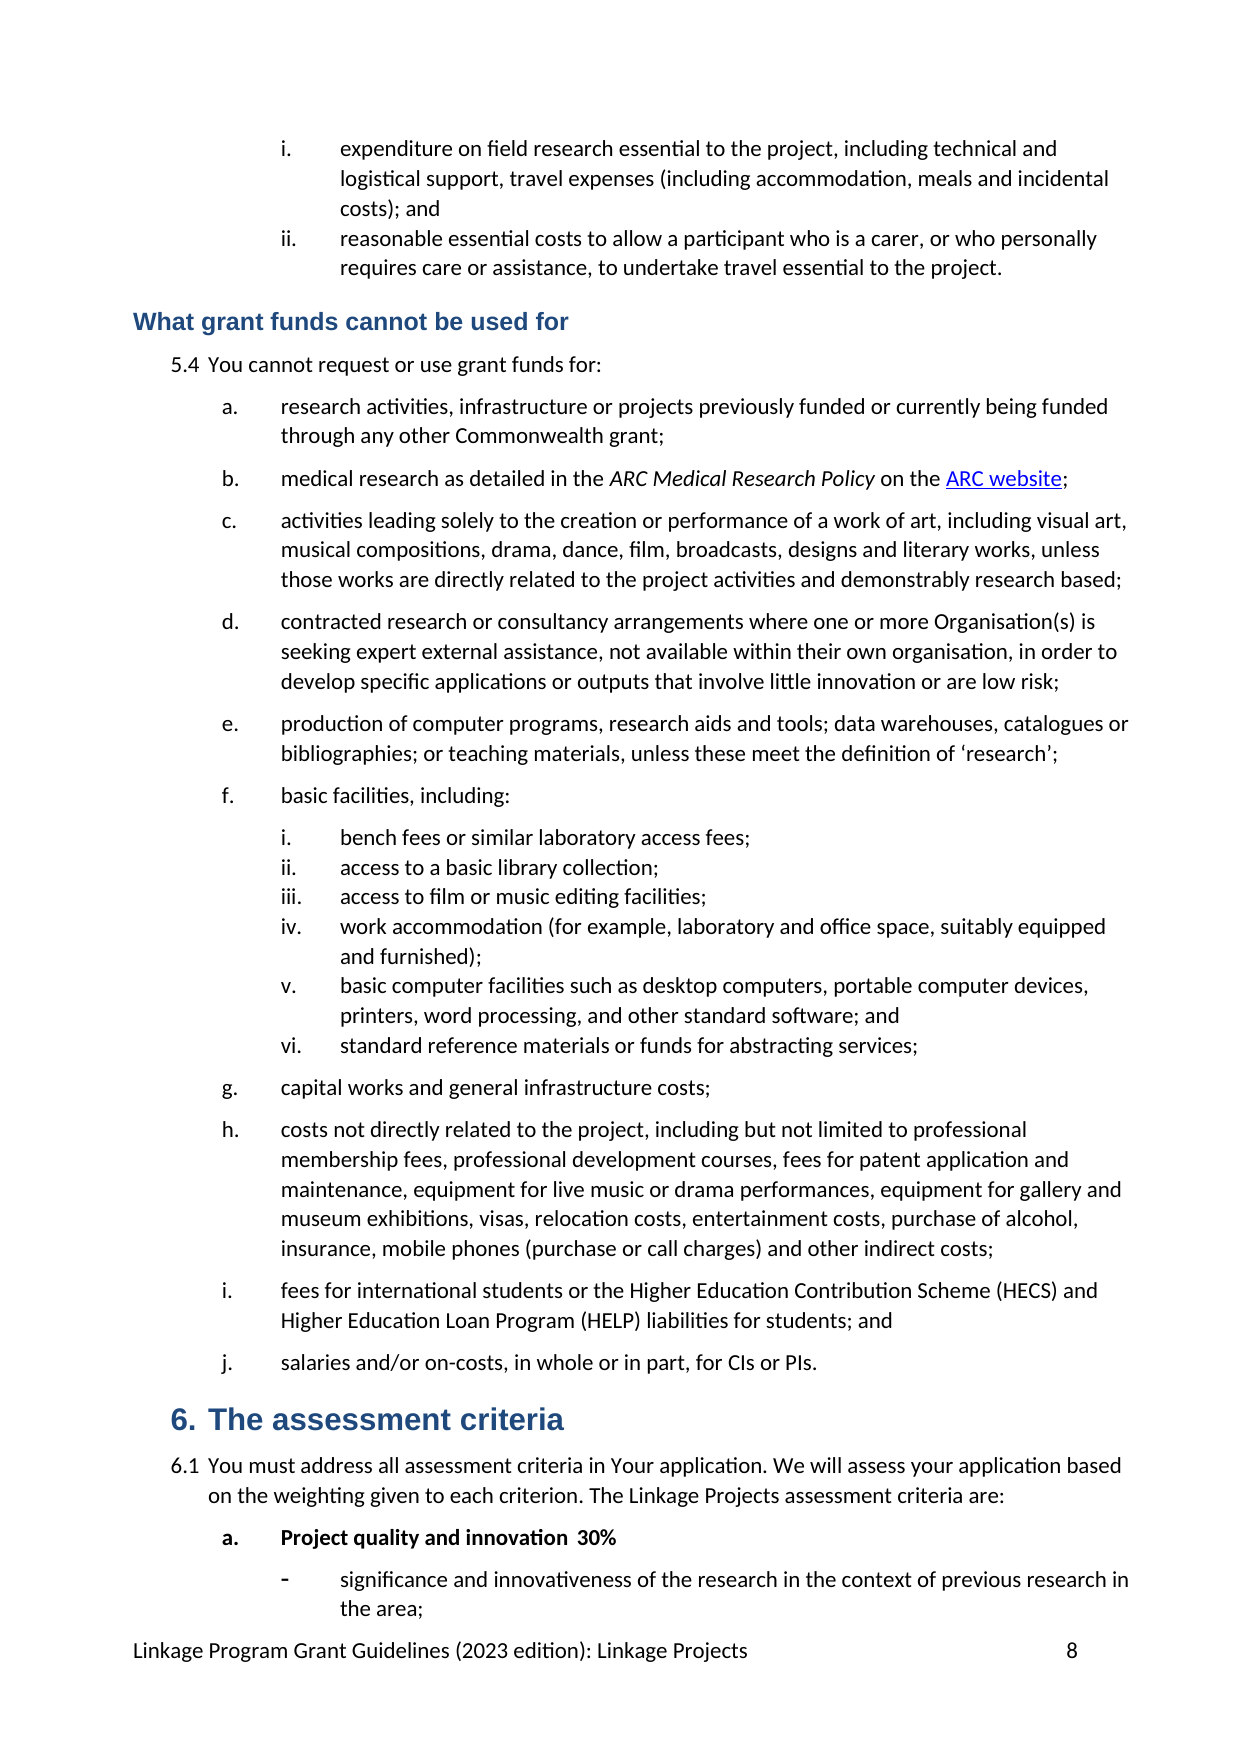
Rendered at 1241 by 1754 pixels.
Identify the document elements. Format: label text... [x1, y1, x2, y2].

text access to a basic library collection; [281, 851, 1137, 881]
subtitle What grant funds cannot be used for [133, 306, 1137, 336]
text work accommodation (for example, laboratory and office space, suitably equipped and furnished); [281, 911, 1137, 970]
text You cannot request or use grant funds for: [170, 348, 1137, 378]
text access to film or music editing facilities; [281, 881, 1137, 911]
list research activities, infrastructure or projects previously funded or currently being funded through any other Commonwealth grant; [222, 390, 1137, 449]
text medical research as detailed in the ARC Medical Research Policy on the ARC website; [222, 462, 1137, 492]
text expenditure on field research essential to the project, including technical and logistical support, travel expenses (including accommodation, meals and incidental costs); and [281, 133, 1137, 222]
text basic computer facilities such as desktop computers, portable computer devices, printers, word processing, and other standard software; and [281, 970, 1137, 1029]
list Project quality and innovation 30% [222, 1521, 1137, 1551]
text significance and innovativeness of the research in the context of previous research in the area; [281, 1564, 1137, 1622]
text reasonable essential costs to allow a participant who is a carer, or who personally requires care or assistance, to undertake travel essential to the project. [281, 222, 1137, 281]
subtitle The assessment criteria [170, 1401, 1137, 1437]
text contracted research or consultancy arrangements where one or more Organisation(s) is seeking expert external assistance, not available within their own organisation, in order to develop specific applications or outputs that involve little innovation or are low risk; [222, 606, 1137, 695]
text You must address all assessment criteria in Your application. We will assess your application based on the weighting given to each criterion. The Linkage Projects assessment criteria are: [170, 1449, 1137, 1509]
list bench fees or similar laboratory access fees; [281, 821, 1137, 851]
text costs not directly related to the project, including but not limited to professional membership fees, professional development courses, fees for patent application and maintenance, equipment for live music or drama performances, equipment for gallery and museum exhibitions, visas, relocation costs, entertainment costs, purchase of alcohol, insurance, mobile phones (purchase or call charges) and other indirect costs; [222, 1114, 1137, 1262]
text salaries and/or on-costs, in whole or in part, for CIs or PIs. [222, 1346, 1137, 1376]
text standard reference materials or funds for abstracting services; [281, 1029, 1137, 1059]
text basic facilities, including: [222, 779, 1137, 809]
text activities leading solely to the creation or performance of a work of art, including visual art, musical compositions, drama, dance, film, broadcasts, designs and literary works, unless those works are directly related to the project activities and demonstrably research based; [222, 504, 1137, 593]
text production of computer programs, research aids and tools; data warehouses, catalogues or bibliographies; or teaching materials, unless these meet the definition of ‘research’; [222, 707, 1137, 767]
text fees for international students or the Higher Education Contribution Scheme (HECS) and Higher Education Loan Program (HELP) liabilities for students; and [222, 1274, 1137, 1334]
text capital works and general infrastructure costs; [222, 1071, 1137, 1101]
